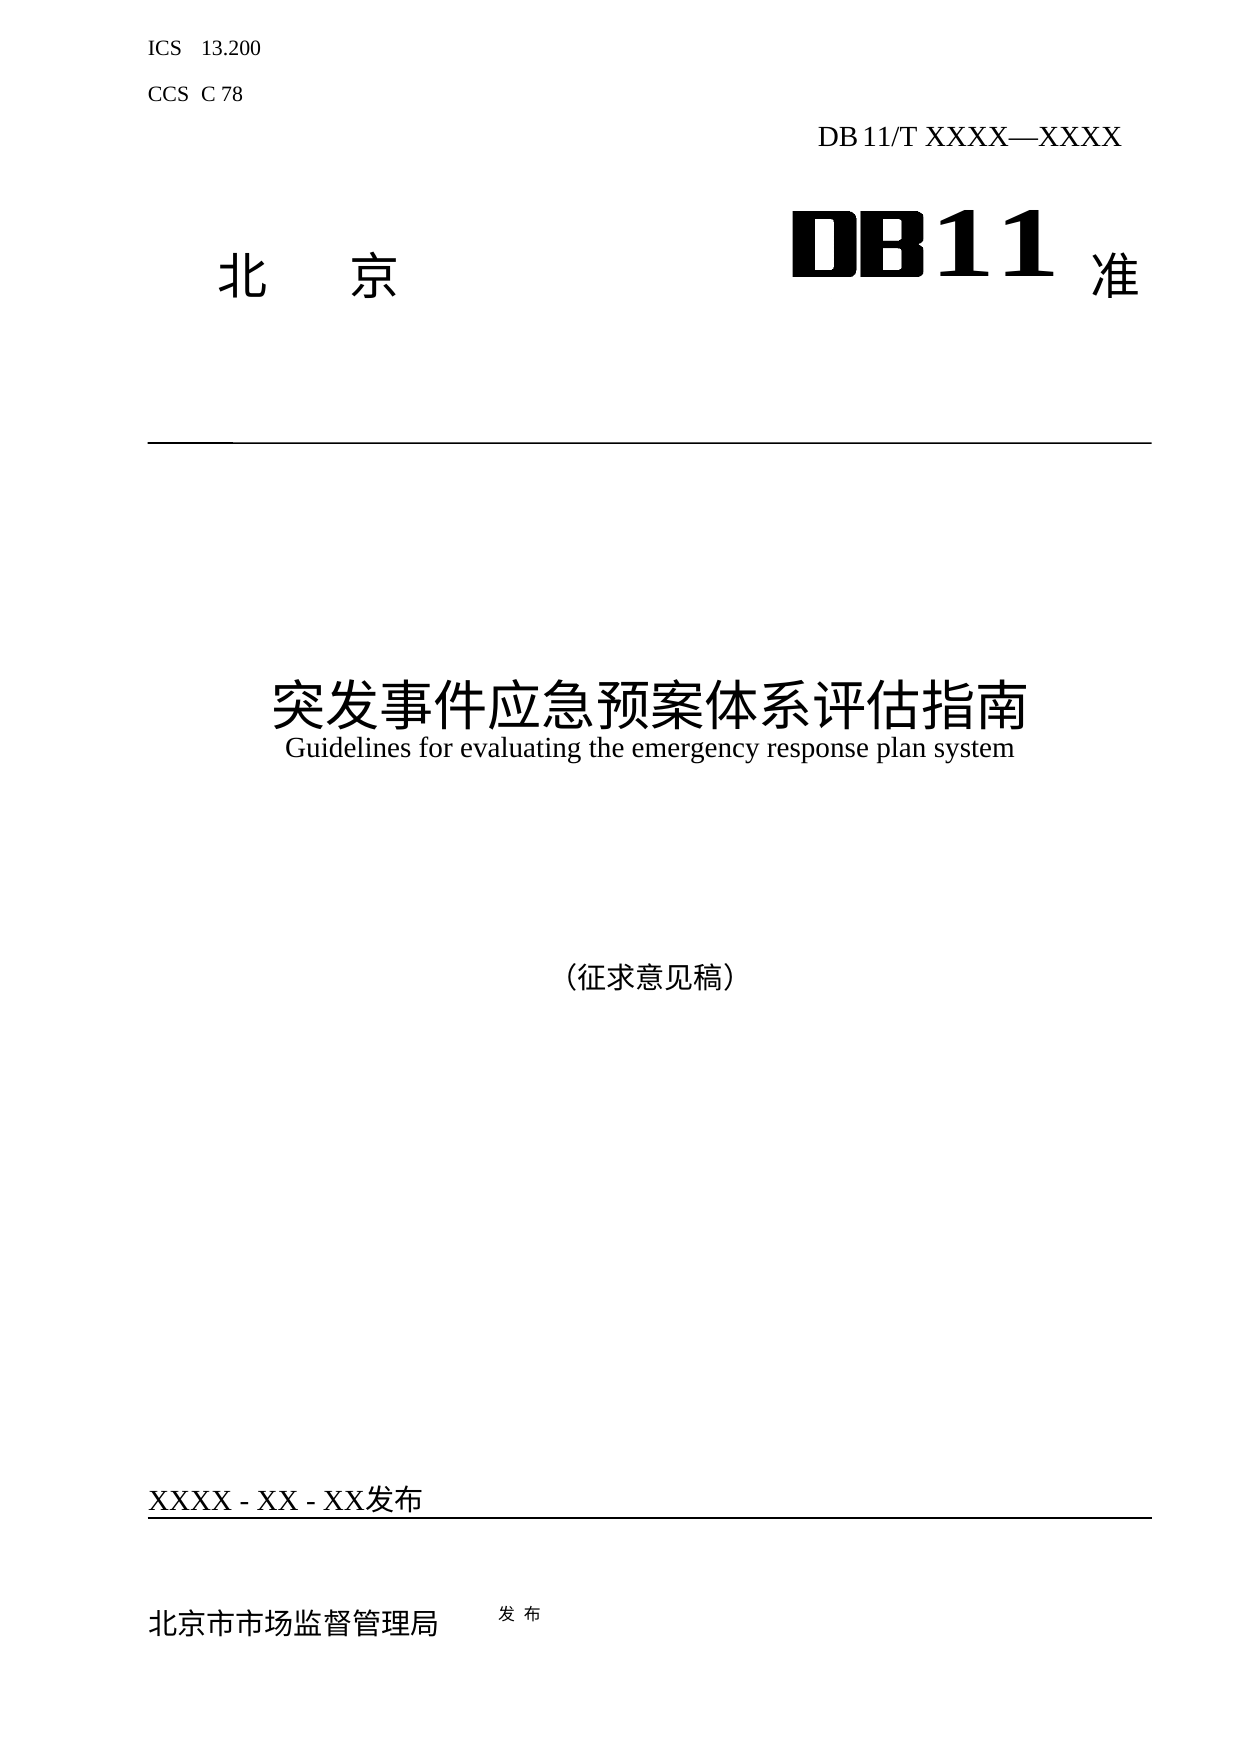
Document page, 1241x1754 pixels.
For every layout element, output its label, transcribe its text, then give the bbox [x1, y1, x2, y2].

table_header 13.200 [201, 35, 1123, 77]
text DB 11/T XXXX—XXXX [148, 123, 1122, 152]
table_cell CCS [148, 77, 201, 123]
table_header ICS [148, 35, 201, 77]
text 突发事件应急预案体系评估指南 [148, 667, 1152, 726]
text 北京市地方标准 [136, 236, 416, 301]
table_cell C 78 [201, 77, 1123, 123]
picture [792, 211, 924, 277]
text Guidelines for evaluating the emergency response plan system [148, 726, 1152, 763]
table_header 11 [416, 183, 1083, 315]
text 北京市地方标准 [1083, 236, 1140, 301]
text 北京市市场监督管理局 发布 [148, 1601, 540, 1643]
text XXXX - XX - XX发布 [148, 1477, 564, 1519]
